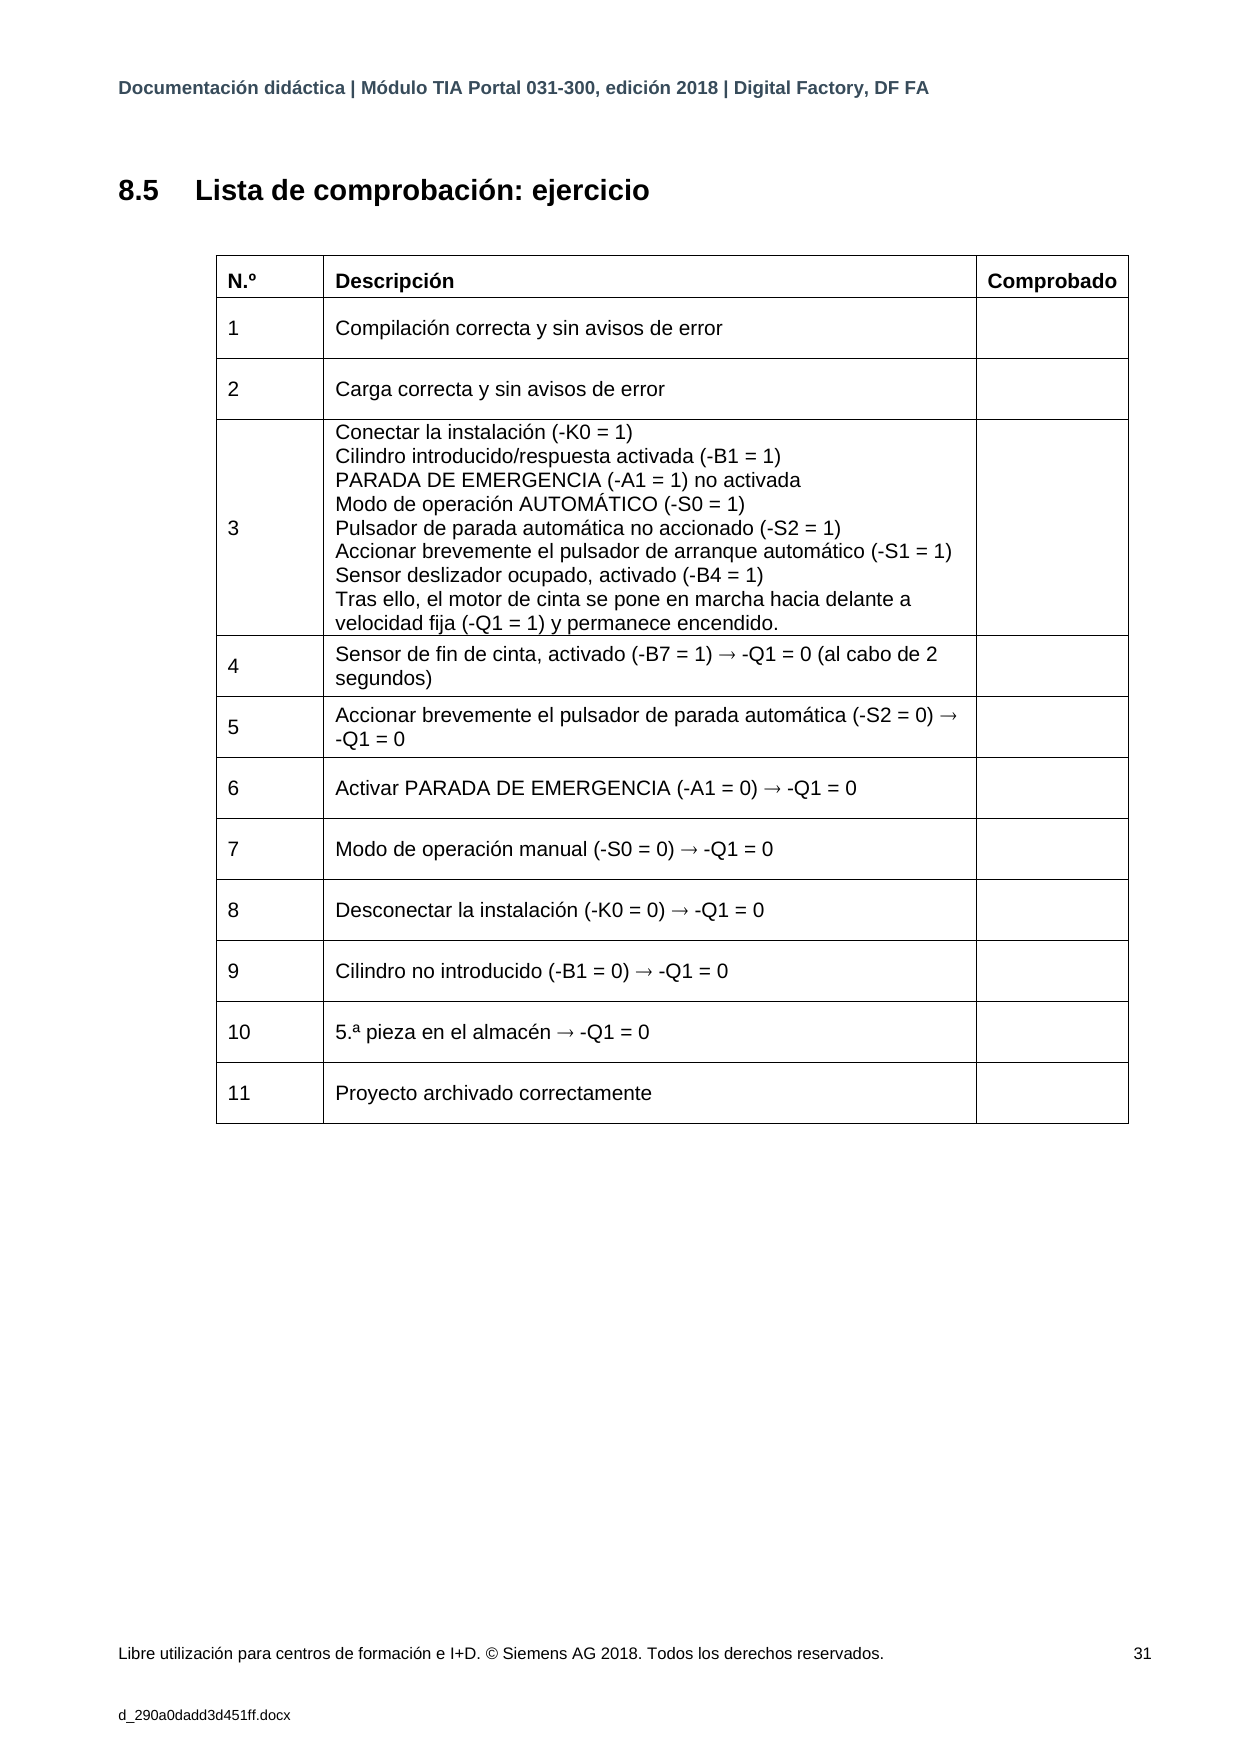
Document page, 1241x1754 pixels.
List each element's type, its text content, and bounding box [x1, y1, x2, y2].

table_cell 1 [217, 298, 323, 357]
table_cell [977, 420, 1128, 635]
table_cell 5 [217, 697, 323, 757]
table_header Comprobado [977, 256, 1128, 297]
table_cell 6 [217, 758, 323, 818]
table_cell Proyecto archivado correctamente [324, 1063, 976, 1123]
table_cell Cilindro no introducido (-B1 = 0) -Q1 = 0 [324, 941, 976, 1001]
table_cell [977, 697, 1128, 757]
table_cell Modo de operación manual (-S0 = 0) -Q1 = 0 [324, 819, 976, 879]
table_cell 8 [217, 880, 323, 940]
table_cell Accionar brevemente el pulsador de parada automática (-S2 = 0) -Q1 = 0 [324, 697, 976, 757]
table_cell Sensor de fin de cinta, activado (-B7 = 1) -Q1 = 0 (al cabo de 2 segundos) [324, 636, 976, 696]
table_cell [977, 941, 1128, 1001]
table_cell [977, 1002, 1128, 1062]
table_cell [977, 819, 1128, 879]
table_cell [977, 758, 1128, 818]
table_cell 10 [217, 1002, 323, 1062]
table_cell 4 [217, 636, 323, 696]
table_cell 7 [217, 819, 323, 879]
table_cell [977, 298, 1128, 357]
table_cell 5.ª pieza en el almacén -Q1 = 0 [324, 1002, 976, 1062]
table_header Descripción [324, 256, 976, 297]
table_cell [977, 1063, 1128, 1123]
table_cell Compilación correcta y sin avisos de error [324, 298, 976, 357]
table_cell Activar PARADA DE EMERGENCIA (-A1 = 0) -Q1 = 0 [324, 758, 976, 818]
table_cell Conectar la instalación (-K0 = 1) Cilindro introducido/respuesta activada (-B1 = 1) PARADA DE EMERGENCIA (-A1 = 1) no activada Modo de operación AUTOMÁTICO (-S0 = 1) Pulsador de parada automática no accionado (-S2 = 1) Accionar brevemente el pulsador de arranque automático (-S1 = 1) Sensor deslizador ocupado, activado (-B4 = 1) Tras ello, el motor de cinta se pone en marcha hacia delante a velocidad fija (-Q1 = 1) y permanece encendido. [324, 420, 976, 635]
table_cell Carga correcta y sin avisos de error [324, 359, 976, 418]
table_cell [977, 880, 1128, 940]
table_cell [977, 636, 1128, 696]
table_cell Desconectar la instalación (-K0 = 0) -Q1 = 0 [324, 880, 976, 940]
table_cell 11 [217, 1063, 323, 1123]
table_cell 2 [217, 359, 323, 418]
table_cell 3 [217, 420, 323, 635]
table_cell [977, 359, 1128, 418]
subtitle Lista de comprobación: ejercicio [118, 173, 1092, 206]
table_header N.º [217, 256, 323, 297]
table_cell 9 [217, 941, 323, 1001]
